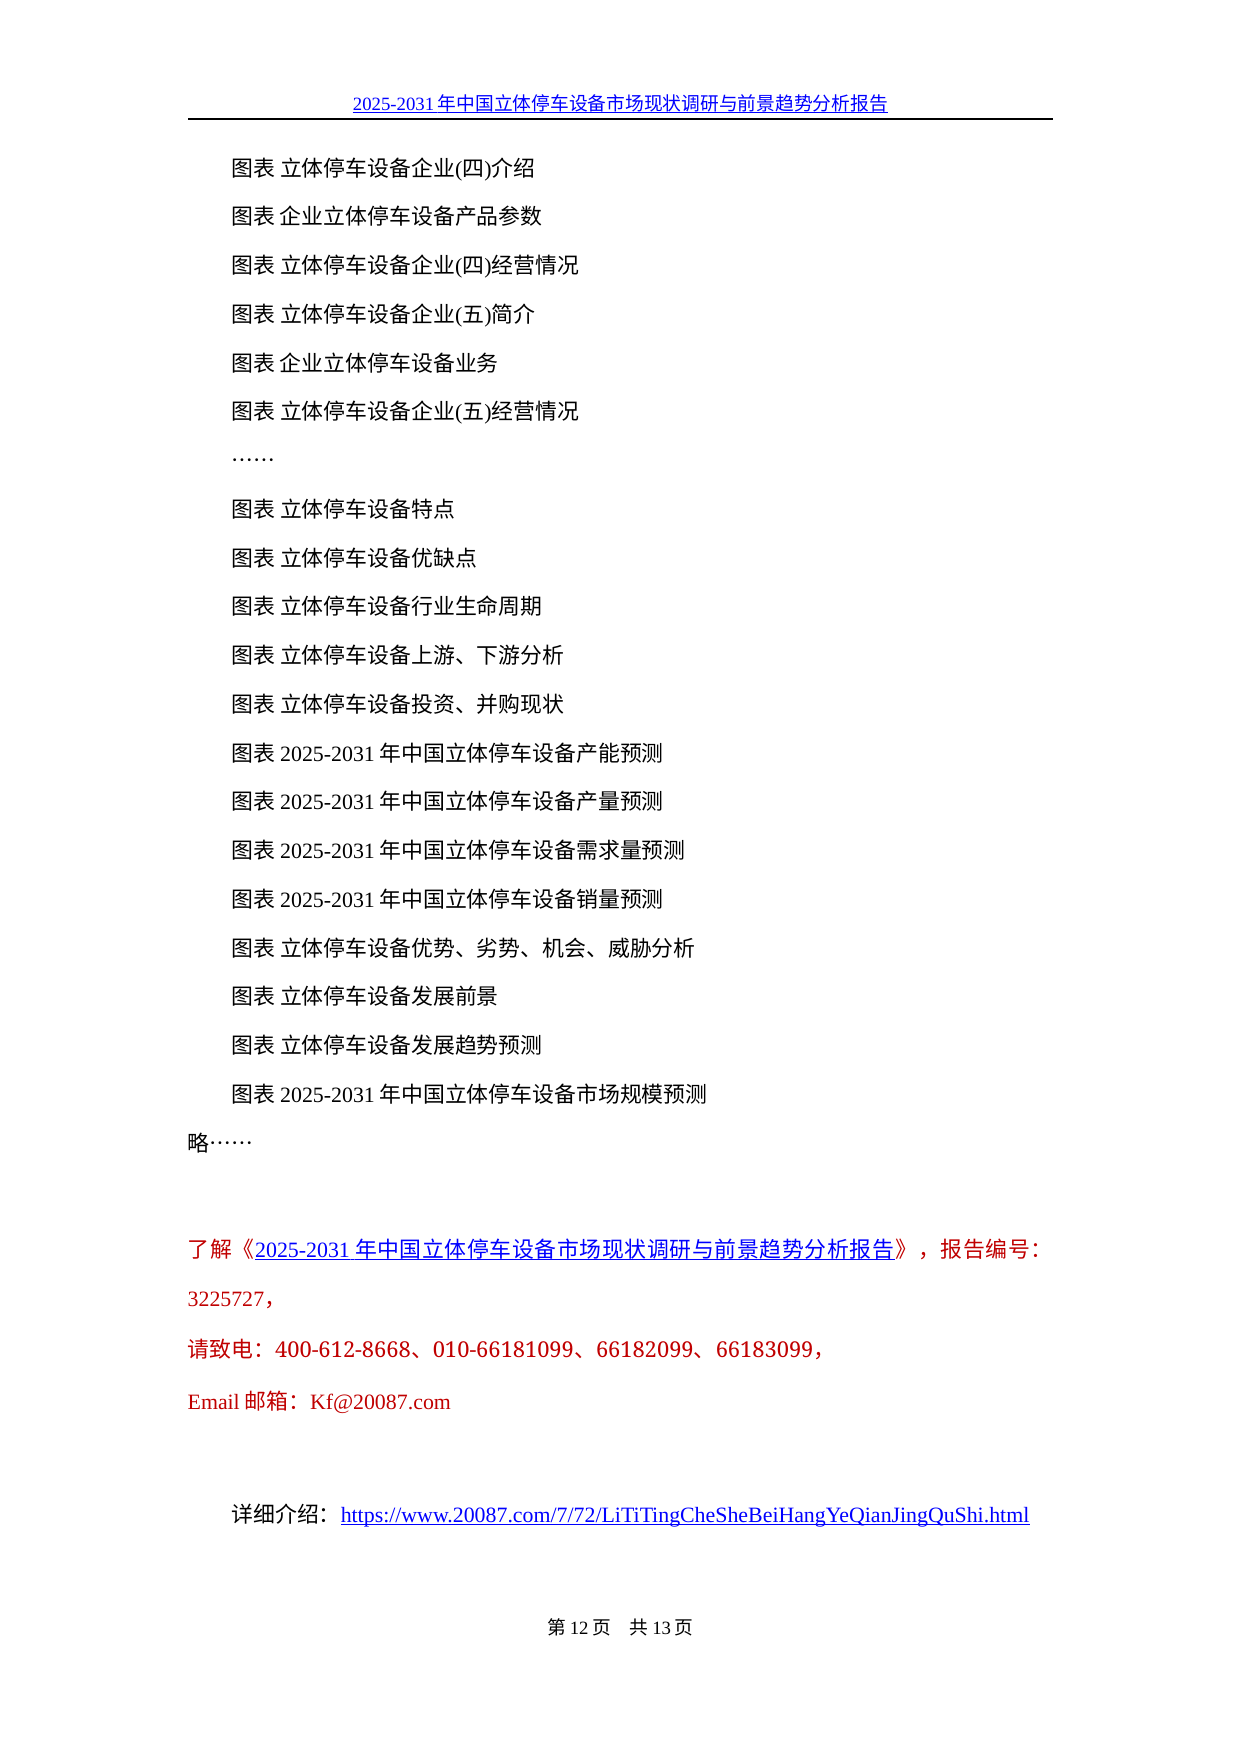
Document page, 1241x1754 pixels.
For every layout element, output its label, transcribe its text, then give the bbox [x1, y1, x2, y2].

text 了解《2025-2031年中国立体停车设备市场现状调研与前景趋势分析报告》，报告编号：3225727， [187, 1232, 1053, 1313]
text 详细介绍：https://www.20087.com/7/72/LiTiTingCheSheBeiHangYeQianJingQuShi.html [187, 1496, 1053, 1529]
text Email邮箱：Kf@20087.com [187, 1383, 1053, 1416]
text 请致电：400-612-8668、010-66181099、66182099、66183099， [187, 1332, 1053, 1364]
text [187, 150, 1053, 1158]
